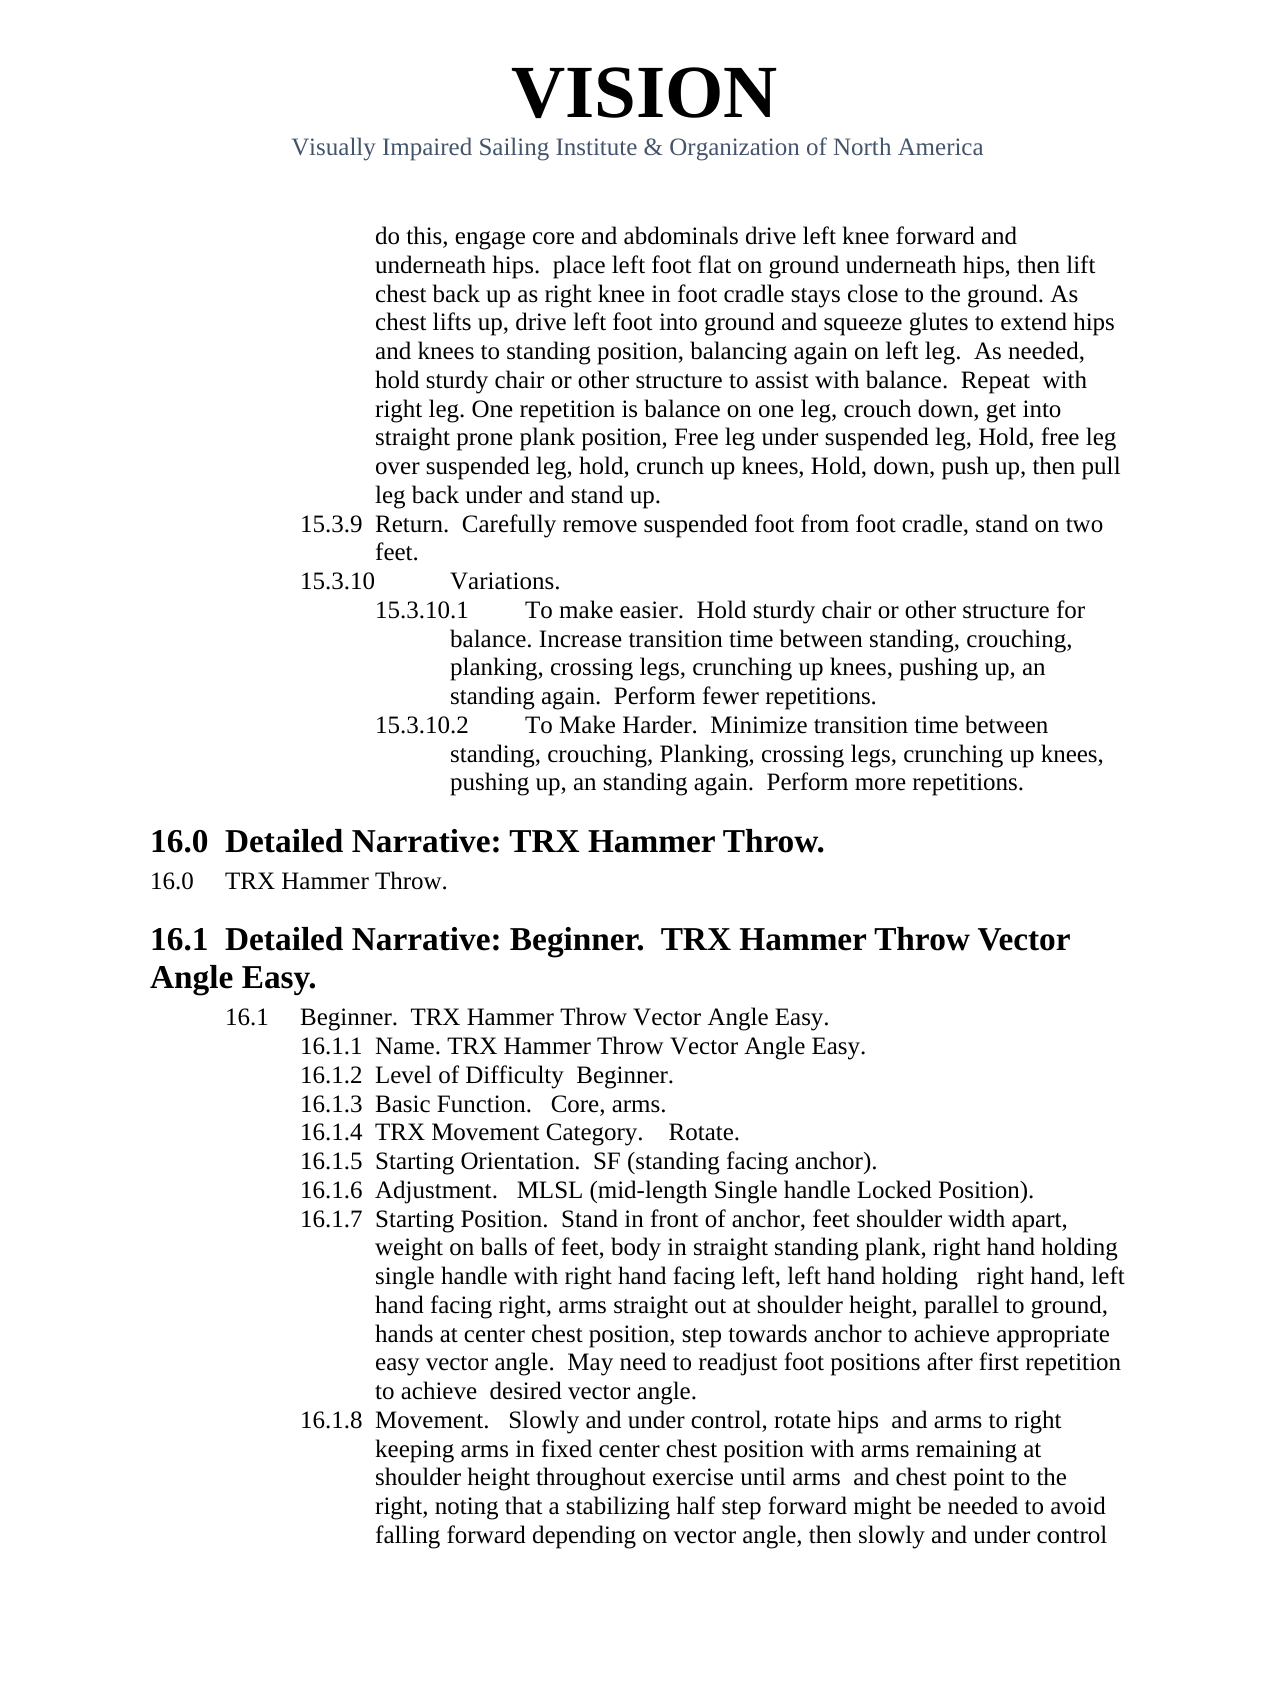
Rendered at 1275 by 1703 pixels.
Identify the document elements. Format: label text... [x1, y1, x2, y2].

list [300, 1405, 1125, 1549]
list Basic Function. Core, arms. [300, 1089, 1125, 1117]
list Starting Position. Stand in front of anchor, feet shoulder width apart, weight on balls of feet, body in straight standing plank, right hand holding single handle with right hand facing left, left hand holding right hand, left hand facing right, arms straight out at shoulder height, parallel to ground, hands at center chest position, step towards anchor to achieve appropriate easy vector angle. May need to readjust foot positions after first repetition to achieve desired vector angle. [300, 1204, 1125, 1405]
subtitle 16.0 Detailed Narrative: TRX Hammer Throw. [150, 821, 1125, 859]
list Name. TRX Hammer Throw Vector Angle Easy. [300, 1031, 1125, 1060]
list Return. Carefully remove suspended foot from foot cradle, stand on two feet. [300, 509, 1125, 566]
subtitle 16.1 Detailed Narrative: Beginner. TRX Hammer Throw Vector Angle Easy. [150, 919, 1125, 996]
list TRX Movement Category. Rotate. [300, 1117, 1125, 1146]
list TRX Hammer Throw. [150, 866, 1125, 894]
list To Make Harder. Minimize transition time between standing, crouching, Planking, crossing legs, crunching up knees, pushing up, an standing again. Perform more repetitions. [375, 710, 1125, 796]
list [300, 221, 1125, 509]
list Starting Orientation. SF (standing facing anchor). [300, 1146, 1125, 1175]
list To make easier. Hold sturdy chair or other structure for balance. Increase transition time between standing, crouching, planking, crossing legs, crunching up knees, pushing up, an standing again. Perform fewer repetitions. [375, 595, 1125, 710]
list Level of Difficulty Beginner. [300, 1060, 1125, 1089]
list Beginner. TRX Hammer Throw Vector Angle Easy. [225, 1002, 1125, 1031]
list Adjustment. MLSL (mid-length Single handle Locked Position). [300, 1175, 1125, 1204]
list Variations. [300, 566, 1125, 595]
